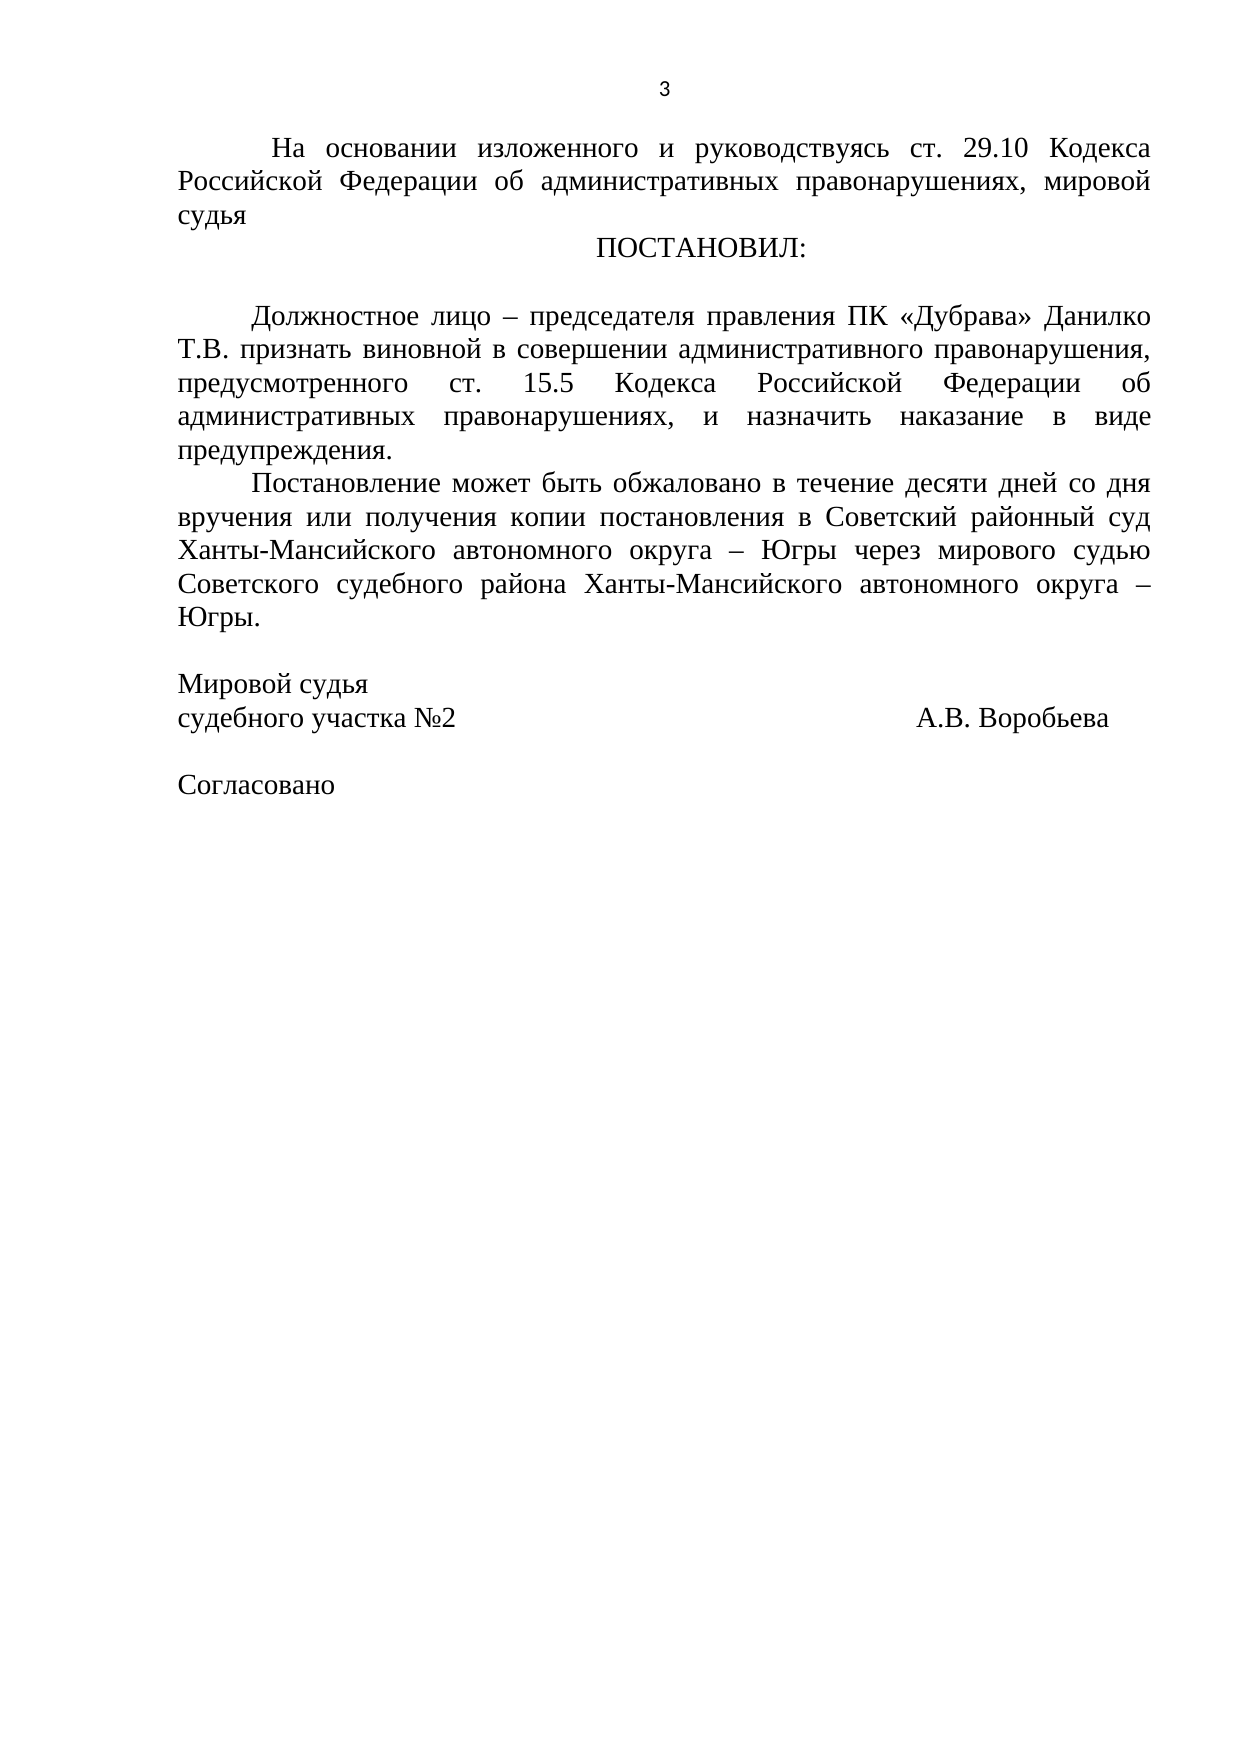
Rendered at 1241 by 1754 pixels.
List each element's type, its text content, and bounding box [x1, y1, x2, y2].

text На основании изложенного и руководствуясь ст. 29.10 Кодекса Российской Федерации об административных правонарушениях, мировой судья [177, 130, 1152, 231]
text судебного участка №2 А.В. Воробьева [177, 700, 1152, 734]
text ПОСТАНОВИЛ: [177, 231, 1152, 264]
text Постановление может быть обжаловано в течение десяти дней со дня вручения или получения копии постановления в Советский районный суд Ханты-Мансийского автономного округа – Югры через мирового судью Советского судебного района Ханты-Мансийского автономного округа – Югры. [177, 465, 1152, 633]
text Согласовано [177, 767, 1152, 801]
text Мировой судья [177, 667, 1152, 700]
text Должностное лицо – председателя правления ПК «Дубрава» Данилко Т.В. признать виновной в совершении административного правонарушения, предусмотренного ст. 15.5 Кодекса Российской Федерации об административных правонарушениях, и назначить наказание в виде предупреждения. [177, 298, 1152, 465]
